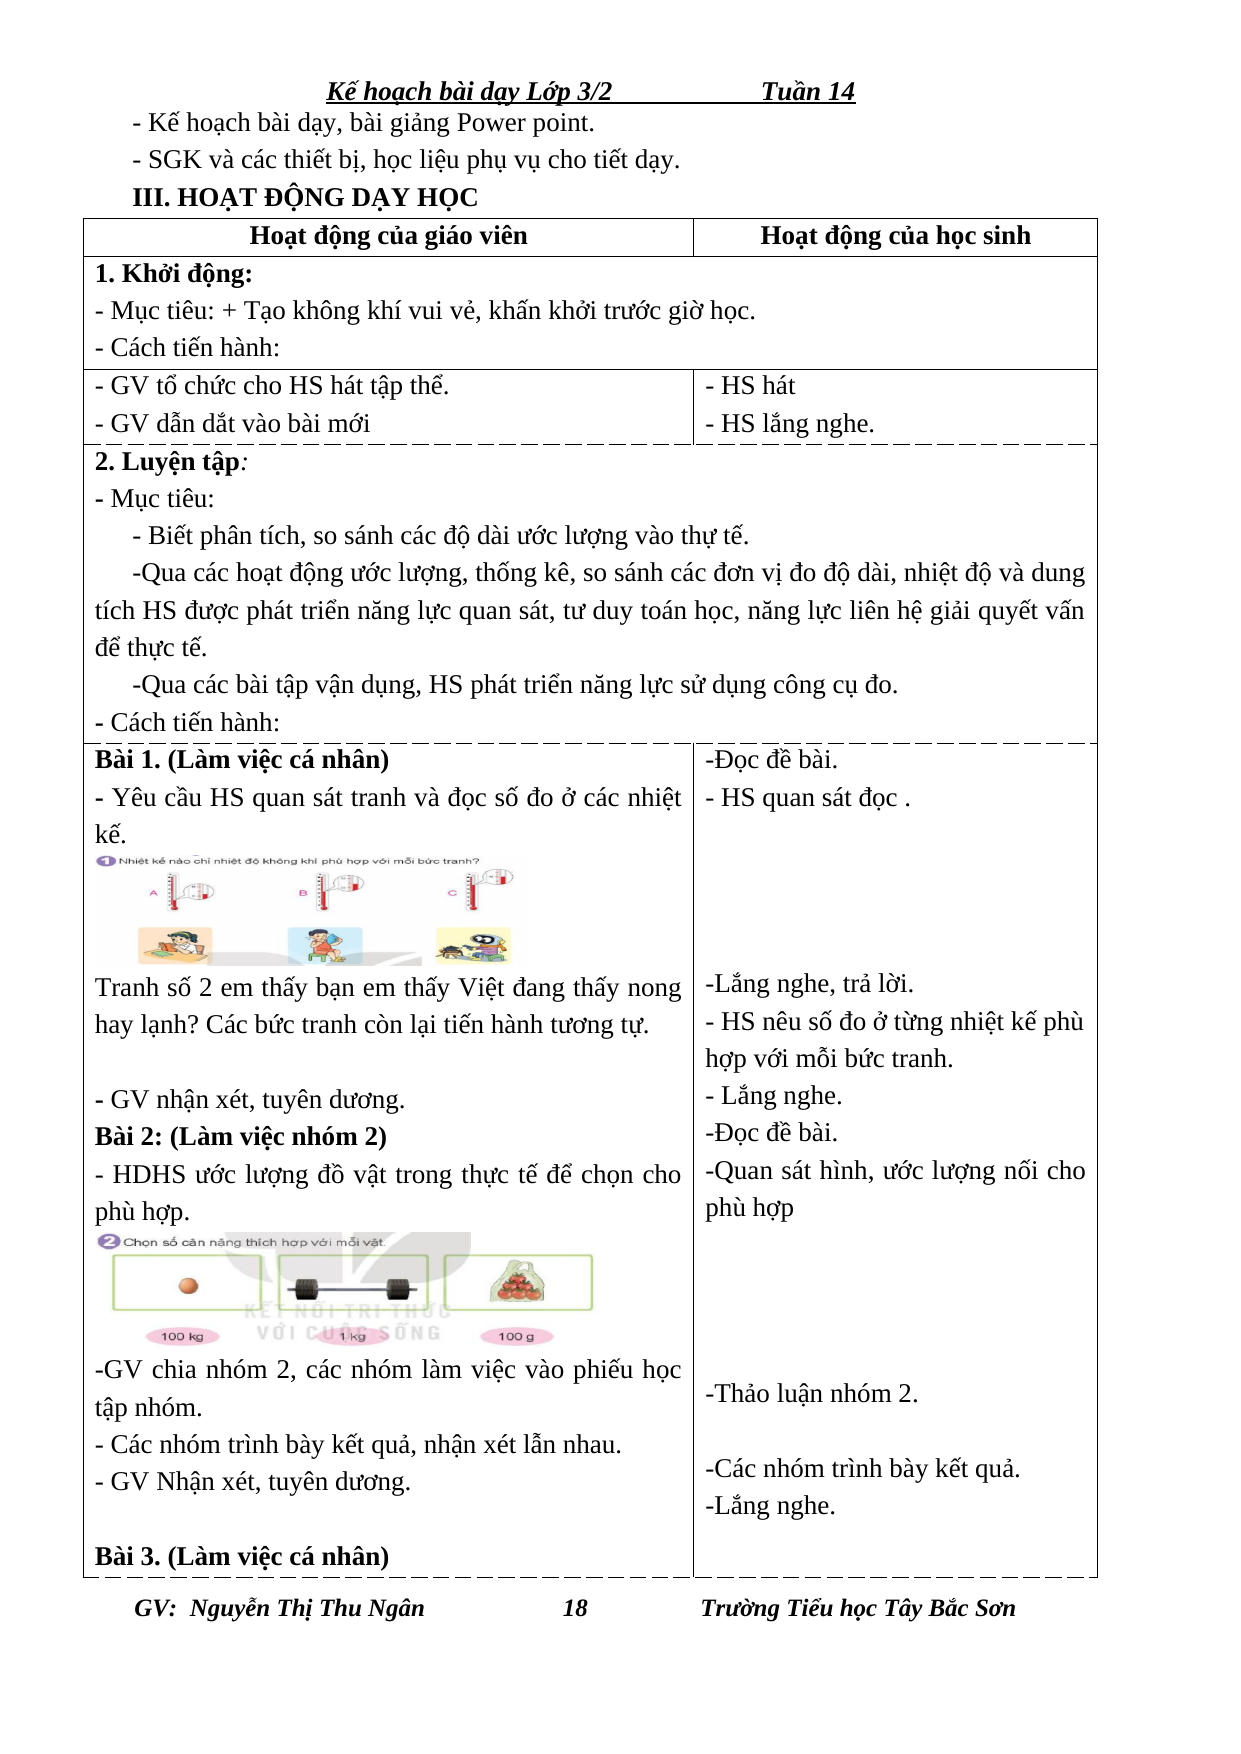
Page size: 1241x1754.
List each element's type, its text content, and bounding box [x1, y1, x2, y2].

table_cell 2. Luyện tập: - Mục tiêu: - Biết phân tích, so sánh các độ dài ước lượng vào thự tế. -Qua các hoạt động ước lượng, thống kê, so sánh các đơn vị đo độ dài, nhiệt độ và dung tích HS được phát triển năng lực quan sát, tư duy toán học, năng lực liên hệ giải quyết vấn để thực tế. -Qua các bài tập vận dụng, HS phát triển năng lực sử dụng công cụ đo. - Cách tiến hành: [84, 444, 1097, 743]
text III. HOẠT ĐỘNG DẠY HỌC [94, 181, 1087, 212]
text - SGK và các thiết bị, học liệu phụ vụ cho tiết dạy. [94, 143, 1087, 174]
picture [94, 1232, 599, 1348]
table_header Hoạt động của giáo viên [84, 219, 693, 256]
table_cell - HS hát - HS lắng nghe. [694, 370, 1097, 444]
table_cell - GV tổ chức cho HS hát tập thể. - GV dẫn dắt vào bài mới [84, 370, 693, 444]
table_header Hoạt động của học sinh [694, 219, 1097, 256]
text - Kế hoạch bài dạy, bài giảng Power point. [94, 106, 1087, 137]
table_cell 1. Khởi động: - Mục tiêu: + Tạo không khí vui vẻ, khấn khởi trước giờ học. - Cách tiến hành: [84, 257, 1097, 368]
picture [94, 855, 527, 966]
